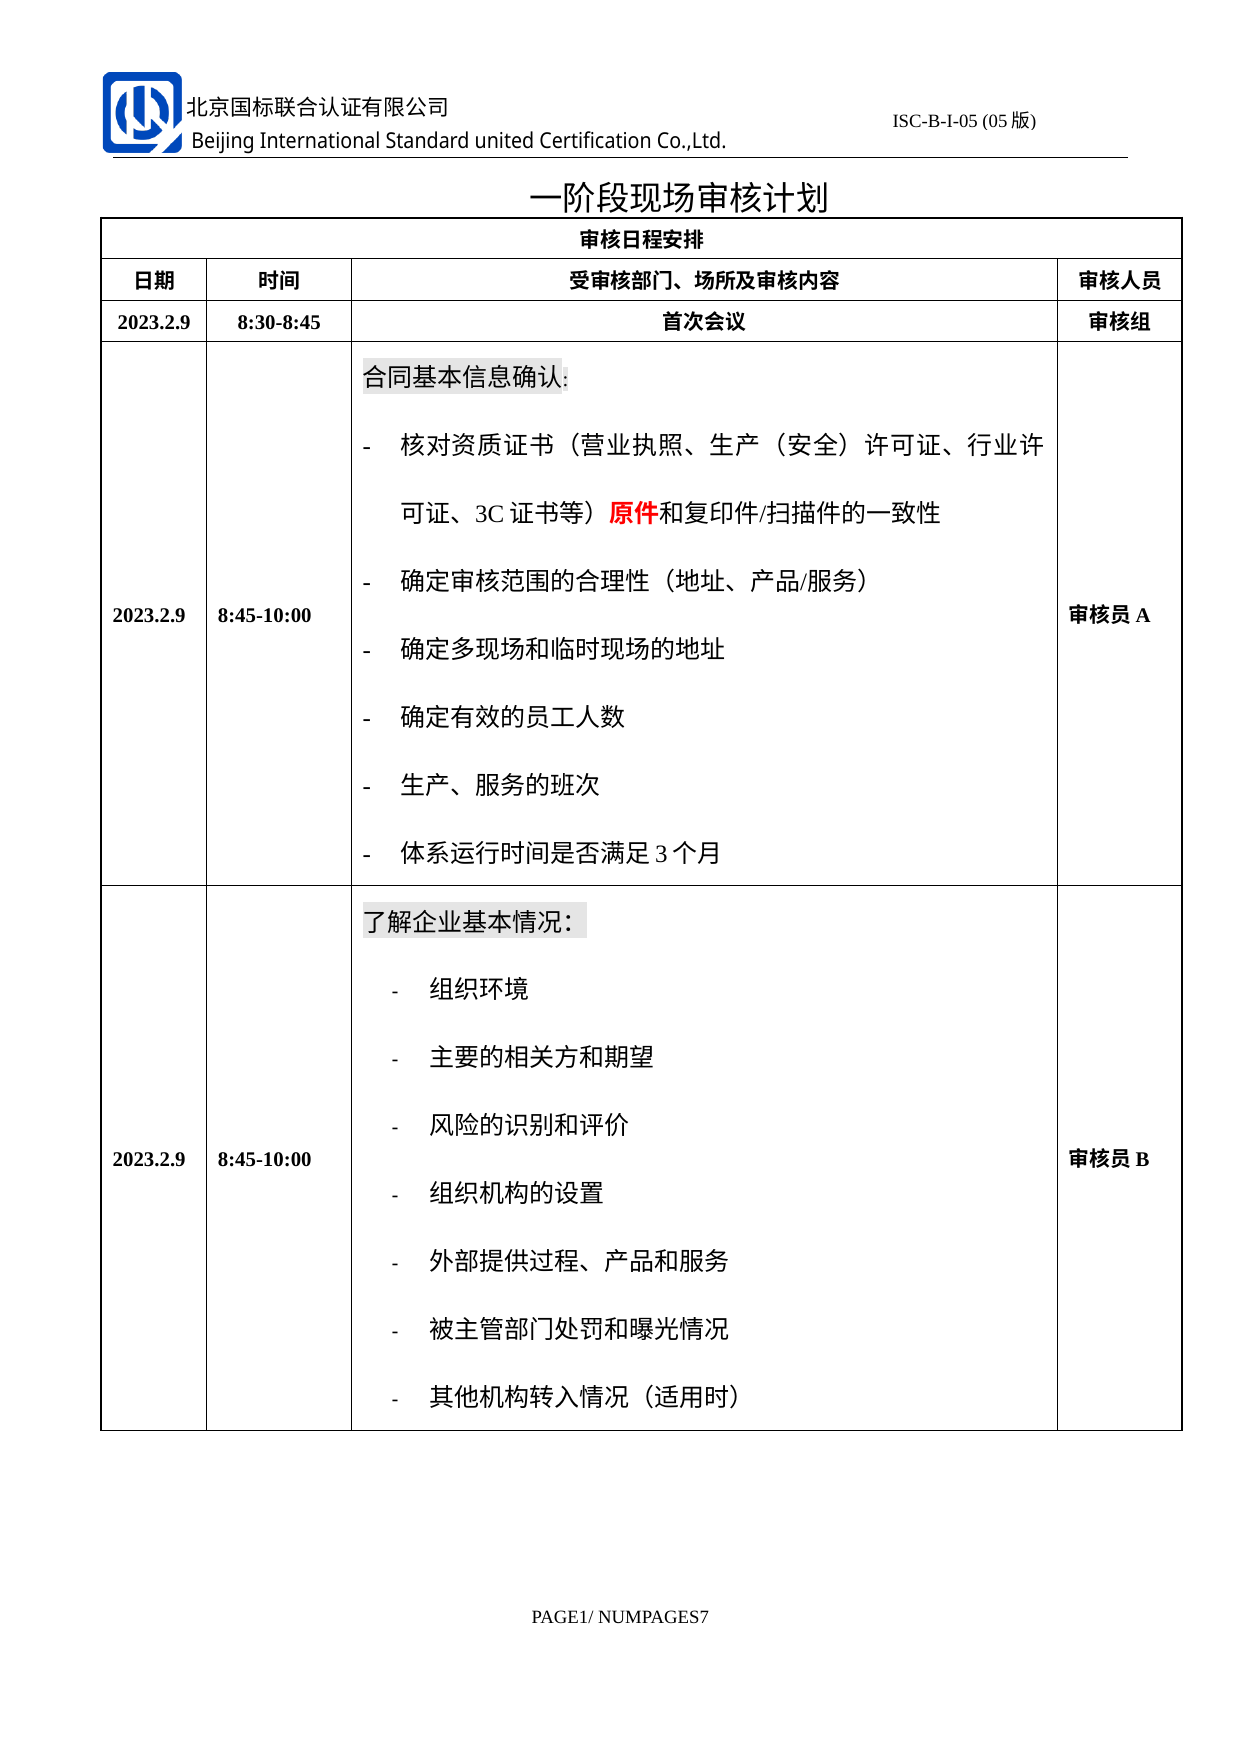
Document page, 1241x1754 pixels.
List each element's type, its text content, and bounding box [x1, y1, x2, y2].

table_cell 8:45-10:00 [207, 342, 351, 885]
table_cell 审核员B [1058, 886, 1181, 1429]
table_cell 合同基本信息确认: 核对资质证书（营业执照、生产（安全）许可证、行业许可证、3C证书等）原件和复印件/扫描件的一致性 确定审核范围的合理性（地址、产品/服务） 确定多现场和临时现场的地址 确定有效的员工人数 生产、服务的班次 体系运行时间是否满足3个月 [352, 342, 1057, 885]
picture [102, 72, 182, 153]
table_cell 审核组 [1058, 301, 1181, 341]
table_cell 日期 [102, 259, 206, 299]
table_cell 审核人员 [1058, 259, 1181, 299]
table_cell 8:45-10:00 [207, 886, 351, 1429]
table_cell 8:30-8:45 [207, 301, 351, 341]
table_cell 2023.2.9 [102, 342, 206, 885]
table_cell 受审核部门、场所及审核内容 [352, 259, 1057, 299]
text 一阶段现场审核计划 [112, 183, 1128, 217]
table_header 审核日程安排 [102, 219, 1181, 258]
table_cell 了解企业基本情况： 组织环境 主要的相关方和期望 风险的识别和评价 组织机构的设置 外部提供过程、产品和服务 被主管部门处罚和曝光情况 其他机构转入情况（适用时） [352, 886, 1057, 1429]
table_cell 审核员A [1058, 342, 1181, 885]
table_cell 首次会议 [352, 301, 1057, 341]
table_cell 2023.2.9 [102, 301, 206, 341]
table_cell 2023.2.9 [102, 886, 206, 1429]
table_cell 时间 [207, 259, 351, 299]
